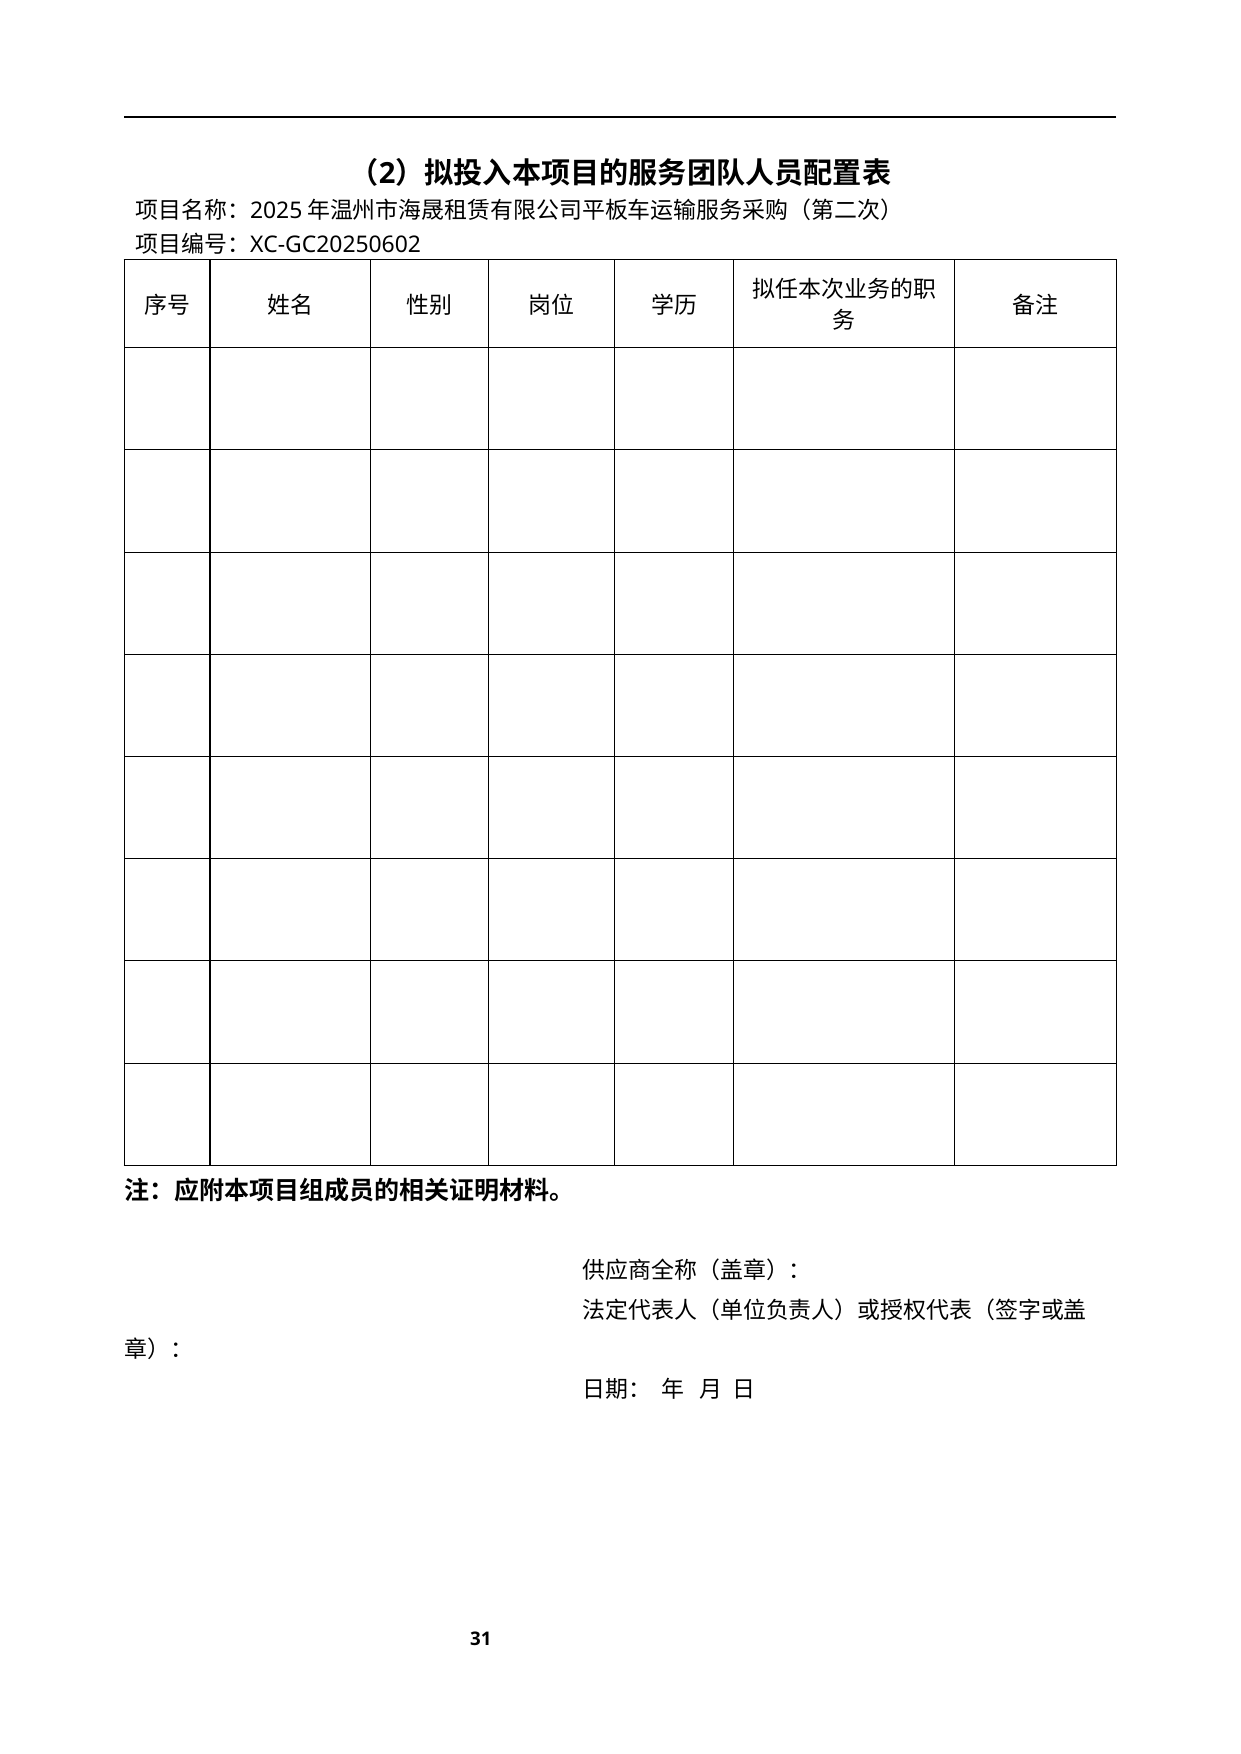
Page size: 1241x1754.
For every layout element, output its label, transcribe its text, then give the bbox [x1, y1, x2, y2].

table_cell [371, 757, 488, 858]
table_cell [211, 757, 370, 858]
table_cell [125, 1064, 209, 1165]
table_cell [734, 961, 954, 1062]
table_header 拟任本次业务的职务 [734, 260, 954, 347]
table_header 姓名 [211, 260, 370, 347]
table_cell [371, 1064, 488, 1165]
table_cell [615, 348, 733, 449]
table_cell [489, 553, 614, 654]
text 项目编号：XC-GC20250602 [124, 226, 1116, 259]
table_cell [955, 859, 1116, 960]
table_cell [489, 859, 614, 960]
table_cell [211, 1064, 370, 1165]
table_cell [211, 859, 370, 960]
text （2）拟投入本项目的服务团队人员配置表 [124, 150, 1116, 192]
table_cell [615, 450, 733, 552]
table_cell [211, 450, 370, 552]
table_cell [371, 655, 488, 756]
table_cell [955, 961, 1116, 1062]
table_cell [734, 757, 954, 858]
table_header 岗位 [489, 260, 614, 347]
table_cell [211, 553, 370, 654]
table_cell [734, 348, 954, 449]
table_cell [955, 553, 1116, 654]
table_header 备注 [955, 260, 1116, 347]
table_cell [371, 961, 488, 1062]
table_cell [955, 757, 1116, 858]
table_cell [489, 1064, 614, 1165]
text 日期： 年 月 日 [124, 1366, 1116, 1405]
text 供应商全称（盖章）： [124, 1247, 1116, 1287]
table_cell [489, 655, 614, 756]
table_cell [734, 553, 954, 654]
table_cell [371, 348, 488, 449]
table_cell [371, 553, 488, 654]
table_cell [734, 655, 954, 756]
table_cell [955, 348, 1116, 449]
table_header 学历 [615, 260, 733, 347]
table_cell [615, 961, 733, 1062]
table_cell [371, 859, 488, 960]
table_cell [125, 450, 209, 552]
table_cell [615, 655, 733, 756]
table_cell [734, 1064, 954, 1165]
table_cell [489, 757, 614, 858]
table_cell [489, 450, 614, 552]
table_cell [125, 961, 209, 1062]
table_cell [211, 655, 370, 756]
table_cell [615, 553, 733, 654]
table_cell [734, 859, 954, 960]
table_cell [211, 348, 370, 449]
table_header 序号 [125, 260, 209, 347]
table_cell [125, 757, 209, 858]
text 项目名称：2025年温州市海晟租赁有限公司平板车运输服务采购（第二次） [124, 192, 1116, 226]
table_cell [125, 655, 209, 756]
table_cell [211, 961, 370, 1062]
table_cell [371, 450, 488, 552]
table_cell [489, 961, 614, 1062]
text 注：应附本项目组成员的相关证明材料。 [124, 1166, 1116, 1207]
table_cell [955, 1064, 1116, 1165]
table_cell [734, 450, 954, 552]
table_cell [955, 655, 1116, 756]
table_cell [615, 859, 733, 960]
table_cell [615, 757, 733, 858]
table_cell [125, 348, 209, 449]
table_cell [125, 553, 209, 654]
table_header 性别 [371, 260, 488, 347]
table_cell [489, 348, 614, 449]
table_cell [125, 859, 209, 960]
table_cell [955, 450, 1116, 552]
table_cell [615, 1064, 733, 1165]
text 法定代表人（单位负责人）或授权代表（签字或盖章）： [124, 1287, 1116, 1366]
